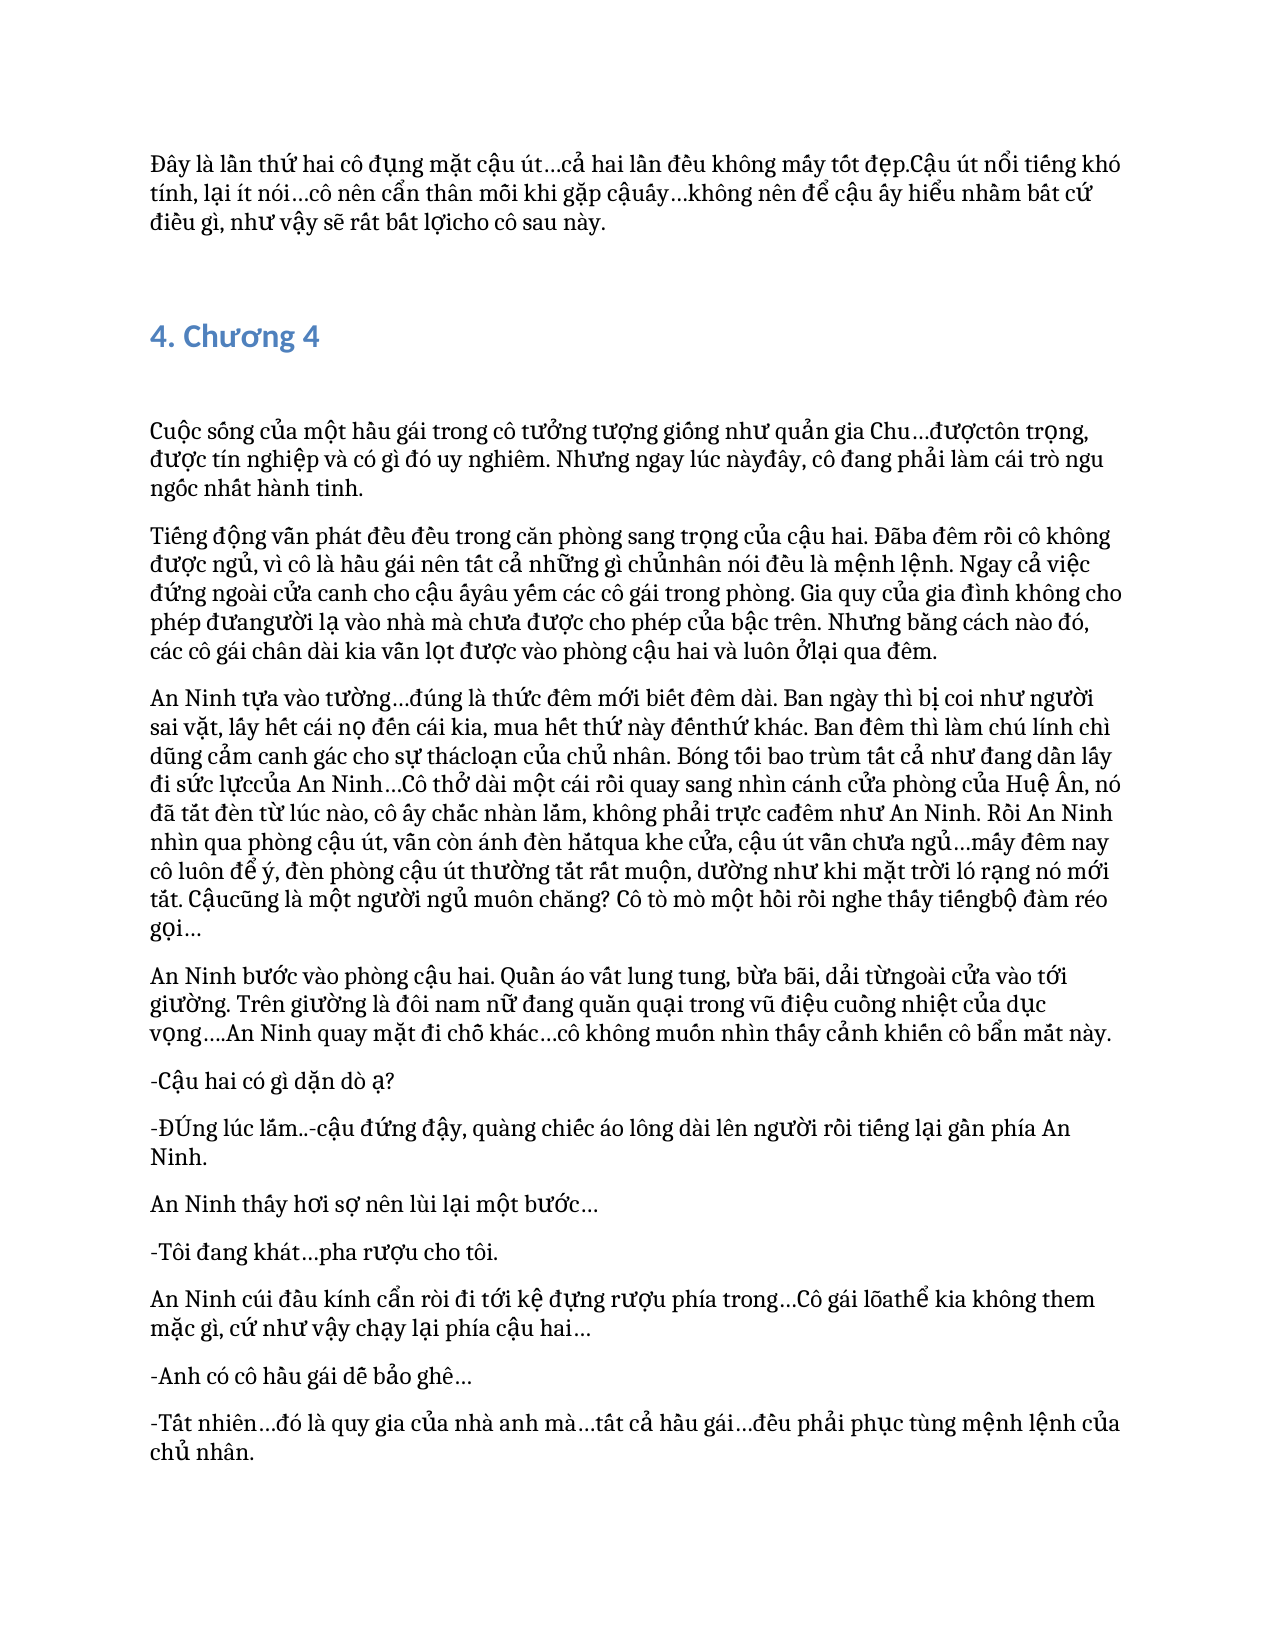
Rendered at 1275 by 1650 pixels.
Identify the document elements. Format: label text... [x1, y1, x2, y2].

text -Tất nhiên…đó là quy gia của nhà anh mà…tất cả hầu gái…đều phải phục tùng mệnh lệnh của chủ nhân. [150, 1409, 1125, 1467]
text An Ninh cúi đầu kính cẩn ròi đi tới kệ đựng rượu phía trong…Cô gái lõathể kia không them mặc gì, cứ như vậy chạy lại phía cậu hai… [150, 1285, 1125, 1343]
text -Tôi đang khát…pha rượu cho tôi. [150, 1238, 1125, 1267]
text Cuộc sống của một hầu gái trong cô tưởng tượng giống như quản gia Chu…đượctôn trọng, được tín nghiệp và có gì đó uy nghiêm. Nhưng ngay lúc nàyđây, cô đang phải làm cái trò ngu ngốc nhất hành tinh. [150, 359, 1125, 503]
text -ĐÚng lúc lắm..-cậu đứng đậy, quàng chiếc áo lông dài lên người rồi tiếng lại gần phía An Ninh. [150, 1114, 1125, 1172]
text Đây là lần thứ hai cô đụng mặt cậu út…cả hai lần đều không mấy tốt đẹp.Cậu út nổi tiếng khó tính, lại ít nói…cô nên cẩn thân mỗi khi gặp cậuấy…không nên để cậu ấy hiểu nhầm bất cứ điều gì, như vậy sẽ rất bất lợicho cô sau này. [150, 150, 1125, 294]
text -Anh có cô hầu gái dễ bảo ghê… [150, 1362, 1125, 1390]
text -Cậu hai có gì dặn dò ạ? [150, 1067, 1125, 1095]
text Tiếng động vẫn phát đều đều trong căn phòng sang trọng của cậu hai. Đãba đêm rồi cô không được ngủ, vì cô là hầu gái nên tất cả những gì chủnhân nói đều là mệnh lệnh. Ngay cả việc đứng ngoài cửa canh cho cậu ấyâu yếm các cô gái trong phòng. Gia quy của gia đình không cho phép đưangười lạ vào nhà mà chưa được cho phép của bậc trên. Nhưng bằng cách nào đó, các cô gái chân dài kia vẫn lọt được vào phòng cậu hai và luôn ởlại qua đêm. [150, 522, 1125, 665]
text An Ninh thấy hơi sợ nên lùi lại một bước… [150, 1190, 1125, 1219]
subtitle 4. Chương 4 [150, 314, 1125, 355]
text An Ninh bước vào phòng cậu hai. Quần áo vất lung tung, bừa bãi, dải từngoài cửa vào tới giường. Trên giường là đôi nam nữ đang quằn quại trong vũ điệu cuồng nhiệt của dục vọng….An Ninh quay mặt đi chỗ khác…cô không muốn nhìn thấy cảnh khiến cô bẩn mắt này. [150, 962, 1125, 1048]
text An Ninh tựa vào tường…đúng là thức đêm mới biết đêm dài. Ban ngày thì bị coi như người sai vặt, lấy hết cái nọ đến cái kia, mua hết thứ này đếnthứ khác. Ban đêm thì làm chú lính chì dũng cảm canh gác cho sự thácloạn của chủ nhân. Bóng tối bao trùm tất cả như đang dần lấy đi sức lựccủa An Ninh…Cô thở dài một cái rồi quay sang nhìn cánh cửa phòng của Huệ Ân, nó đã tắt đèn từ lúc nào, cô ấy chắc nhàn lắm, không phải trực cađêm như An Ninh. Rồi An Ninh nhìn qua phòng cậu út, vẫn còn ánh đèn hắtqua khe cửa, cậu út vẫn chưa ngủ…mấy đêm nay cô luôn để ý, đèn phòng cậu út thường tắt rất muộn, dường như khi mặt trời ló rạng nó mới tắt. Cậucũng là một người ngủ muôn chăng? Cô tò mò một hồi rồi nghe thấy tiếngbộ đàm réo gọi… [150, 684, 1125, 943]
